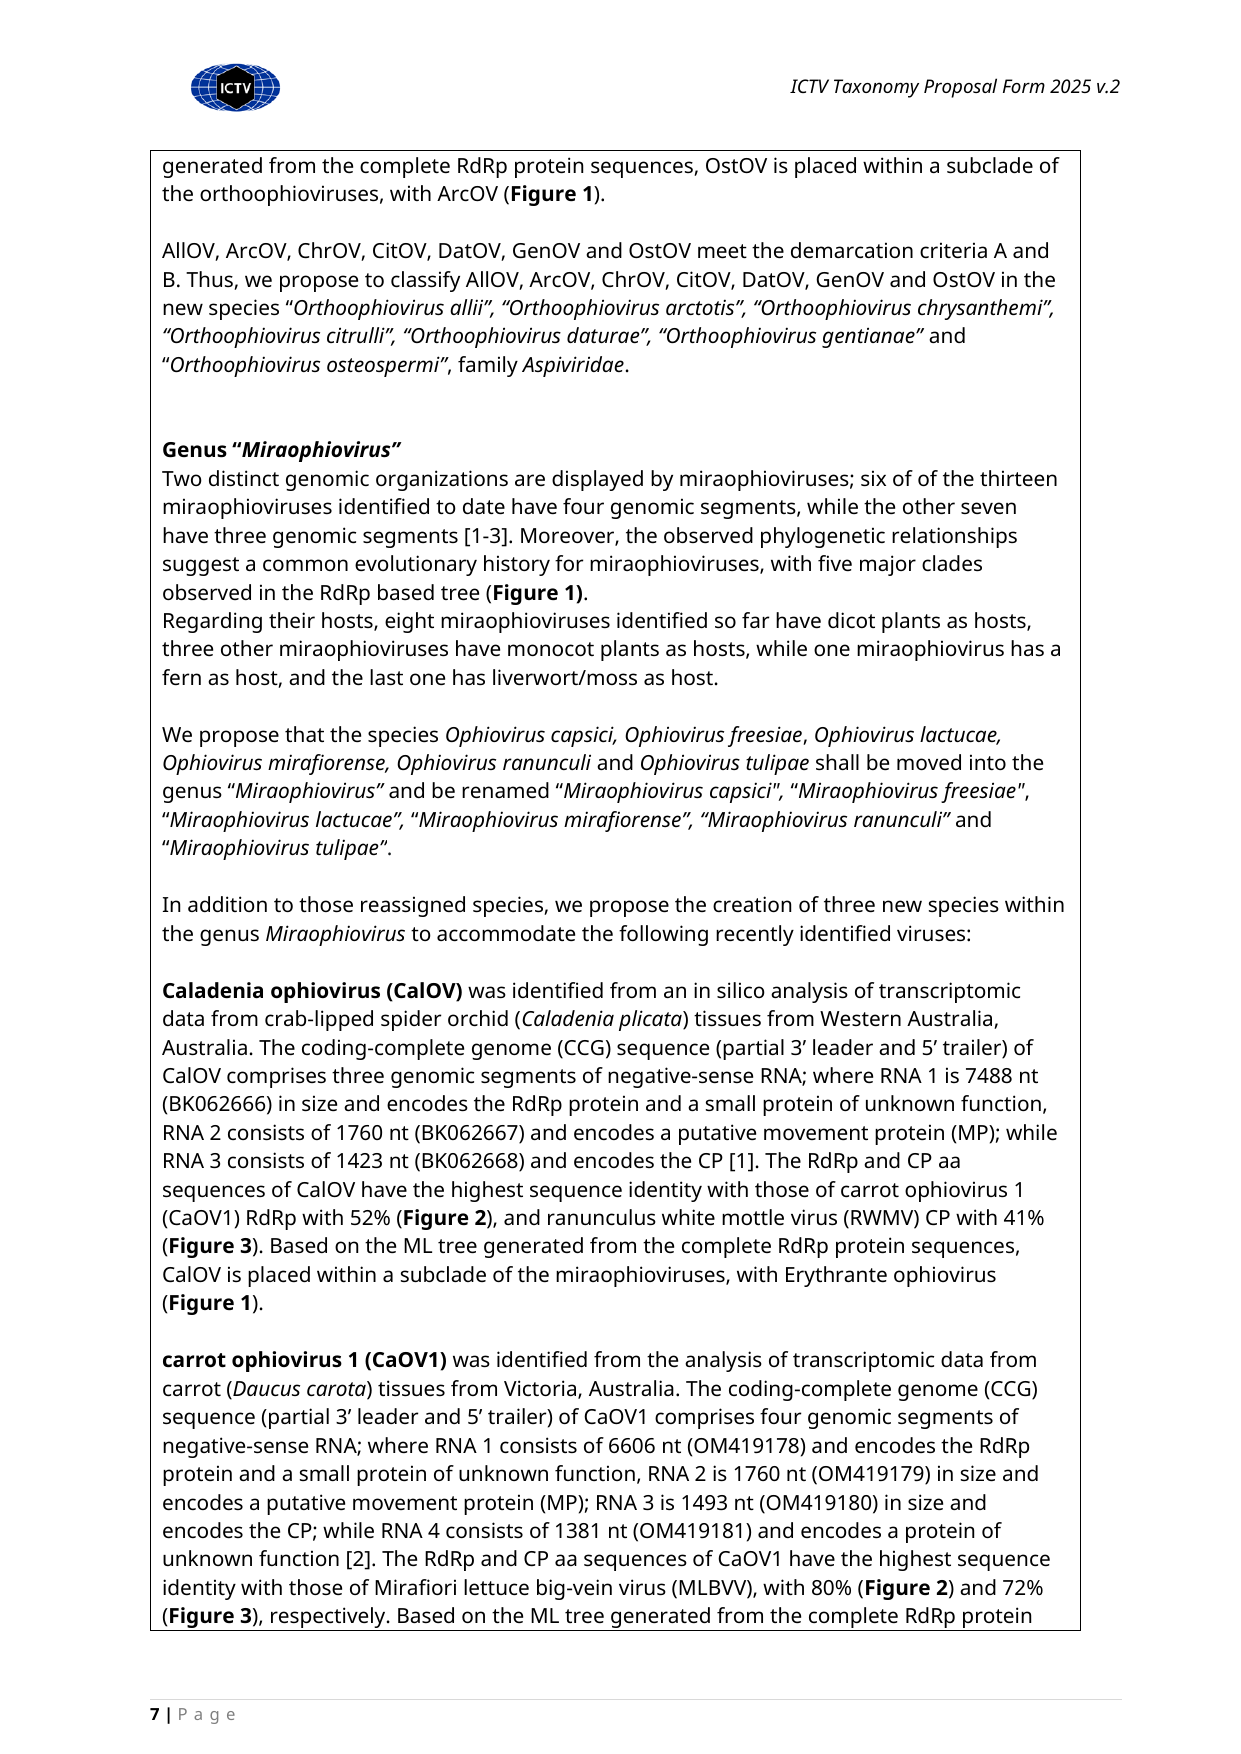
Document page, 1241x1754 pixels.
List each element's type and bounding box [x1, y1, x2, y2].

picture [190, 56, 282, 113]
table_cell [151, 151, 1080, 1630]
